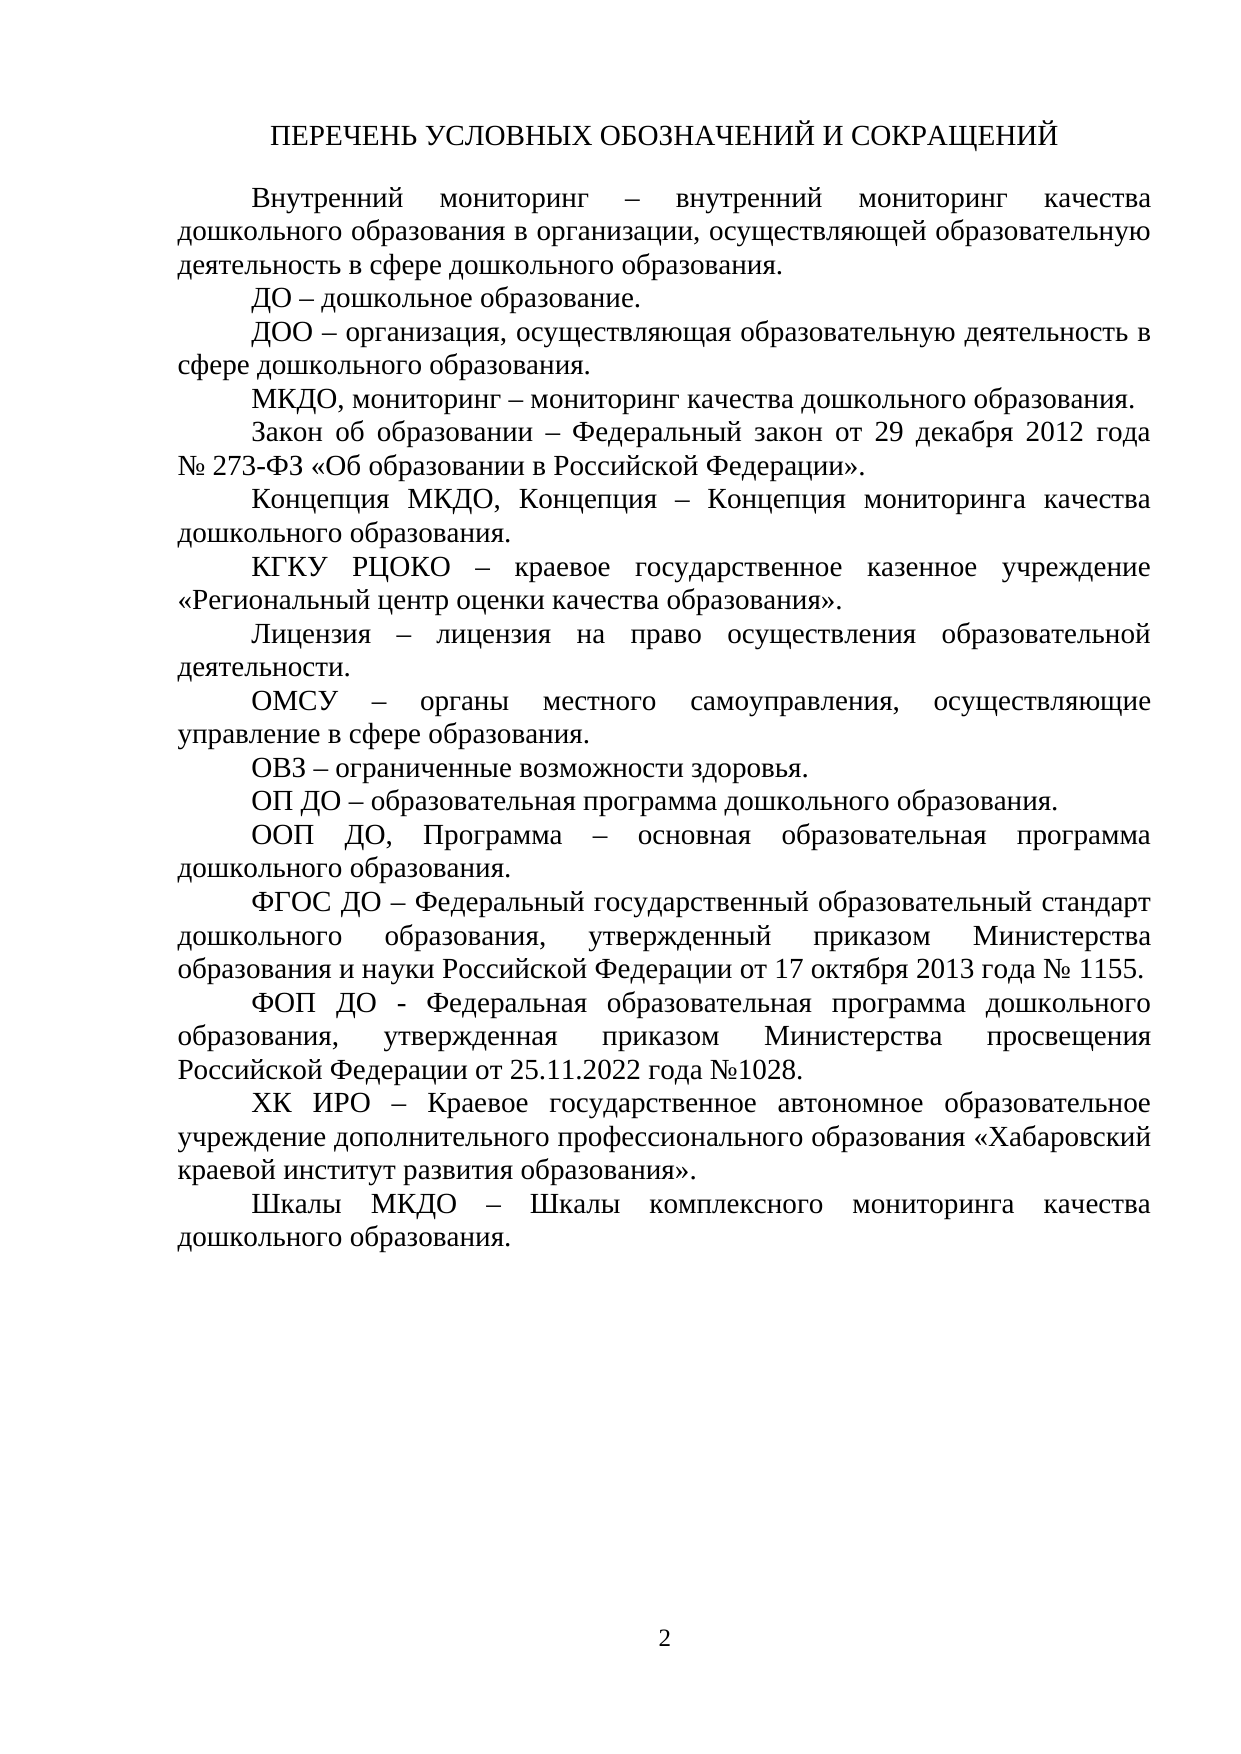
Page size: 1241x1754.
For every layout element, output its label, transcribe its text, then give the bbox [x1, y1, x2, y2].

text ФГОС ДО – Федеральный государственный образовательный стандарт дошкольного образования, утвержденный приказом Министерства образования и науки Российской Федерации от 17 октября 2013 года № 1155. [177, 884, 1152, 985]
text ДОО – организация, осуществляющая образовательную деятельность в сфере дошкольного образования. [177, 314, 1152, 381]
text Шкалы МКДО – Шкалы комплексного мониторинга качества дошкольного образования. [177, 1186, 1152, 1253]
text ОМСУ – органы местного самоуправления, осуществляющие управление в сфере образования. [177, 683, 1152, 750]
text МКДО, мониторинг – мониторинг качества дошкольного образования. [177, 381, 1152, 414]
text ПЕРЕЧЕНЬ УСЛОВНЫХ ОБОЗНАЧЕНИЙ И СОКРАЩЕНИЙ [177, 118, 1152, 180]
text Внутренний мониторинг – внутренний мониторинг качества дошкольного образования в организации, осуществляющей образовательную деятельность в сфере дошкольного образования. [177, 180, 1152, 280]
text Лицензия – лицензия на право осуществления образовательной деятельности. [177, 616, 1152, 683]
text ОП ДО – образовательная программа дошкольного образования. [177, 783, 1152, 817]
text ОВЗ – ограниченные возможности здоровья. [177, 750, 1152, 783]
text ДО – дошкольное образование. [177, 280, 1152, 314]
text ООП ДО, Программа – основная образовательная программа дошкольного образования. [177, 817, 1152, 884]
text Закон об образовании – Федеральный закон от 29 декабря 2012 года № 273-ФЗ «Об образовании в Российской Федерации». [177, 414, 1152, 482]
text ФОП ДО - Федеральная образовательная программа дошкольного образования, утвержденная приказом Министерства просвещения Российской Федерации от 25.11.2022 года №1028. [177, 985, 1152, 1085]
text Концепция МКДО, Концепция – Концепция мониторинга качества дошкольного образования. [177, 482, 1152, 549]
text КГКУ РЦОКО – краевое государственное казенное учреждение «Региональный центр оценки качества образования». [177, 549, 1152, 616]
text ХК ИРО – Краевое государственное автономное образовательное учреждение дополнительного профессионального образования «Хабаровский краевой институт развития образования». [177, 1085, 1152, 1186]
